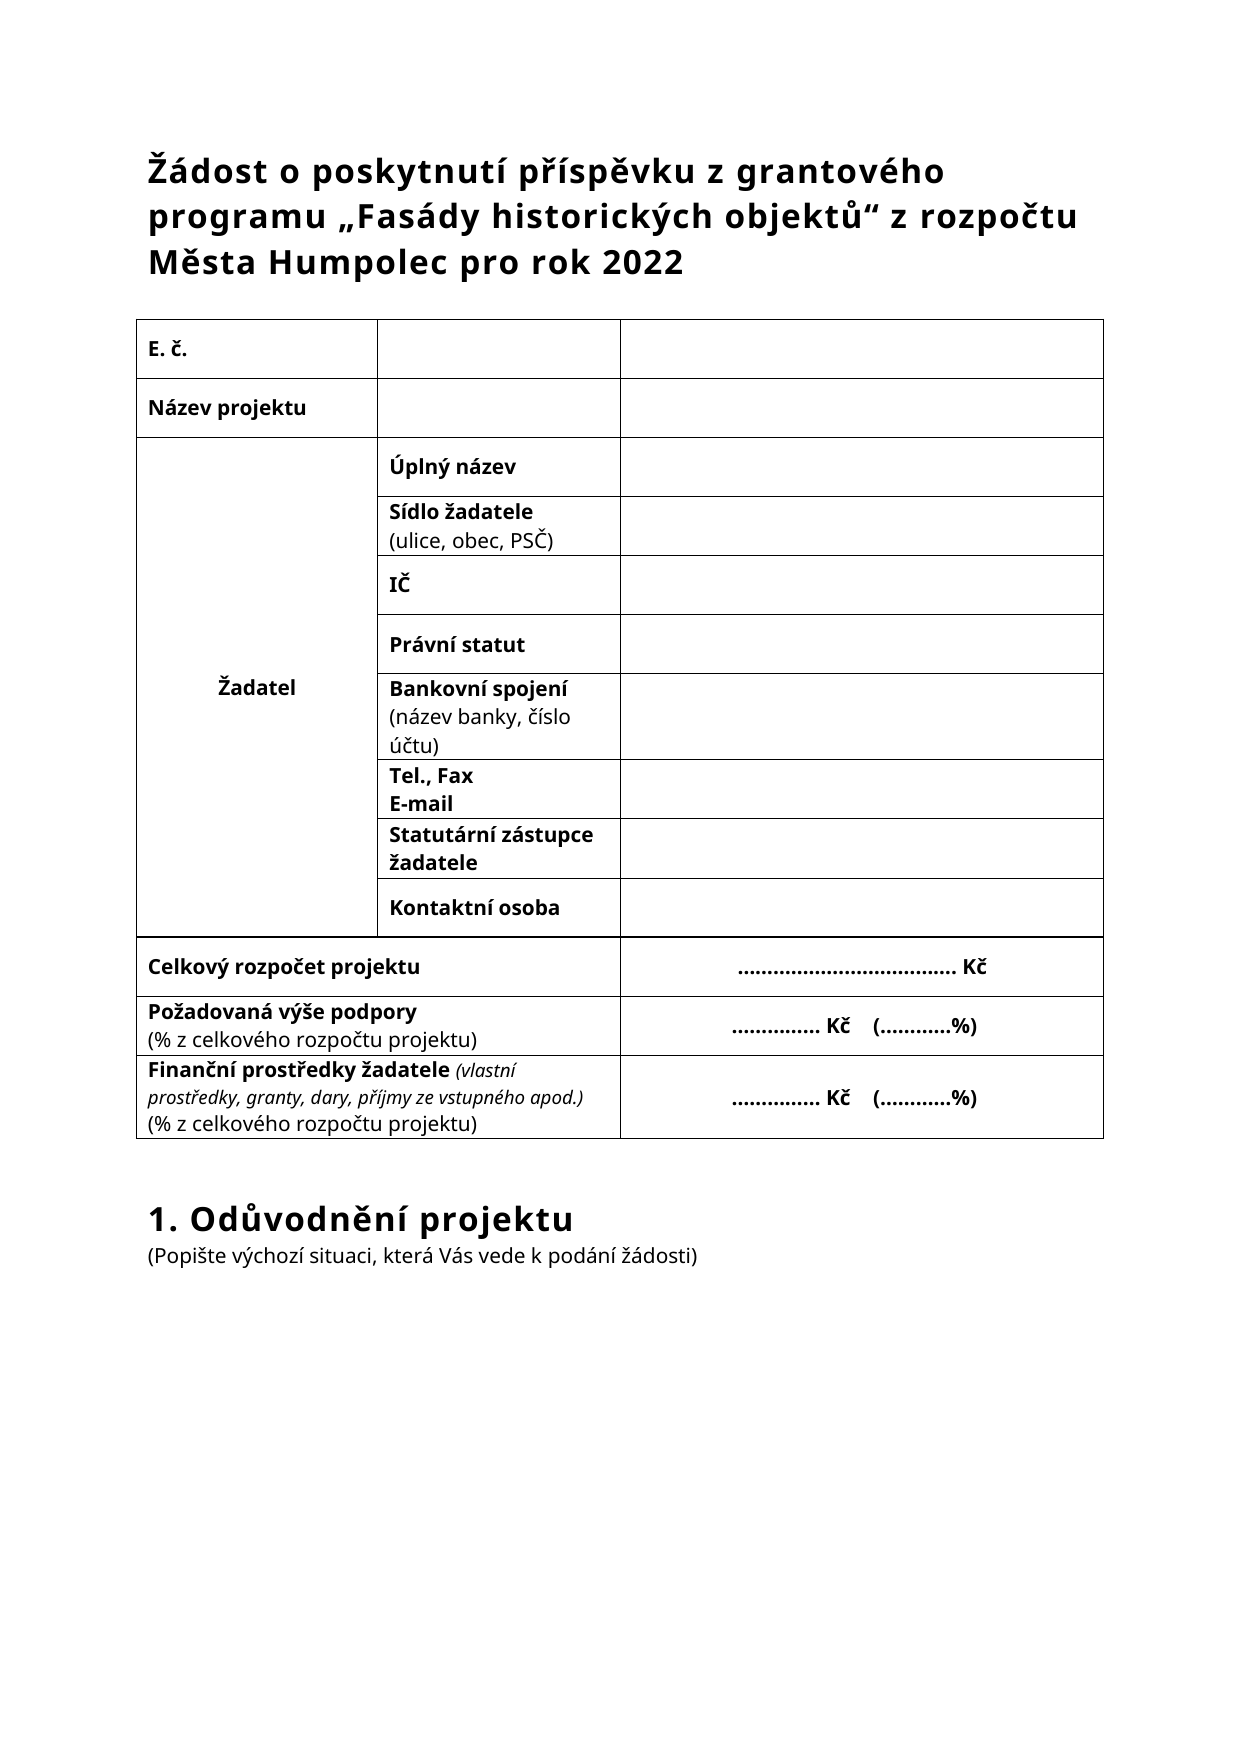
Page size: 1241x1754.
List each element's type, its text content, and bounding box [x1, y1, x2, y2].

table_cell [621, 497, 1103, 555]
text 1. Odůvodnění projektu [148, 1196, 1093, 1241]
table_cell Celkový rozpočet projektu [137, 938, 620, 996]
table_cell [621, 879, 1103, 936]
table_cell (…………%) [862, 997, 1103, 1054]
table_cell [621, 556, 1103, 614]
table_cell IČ [378, 556, 620, 614]
table_cell …………… Kč [621, 1056, 862, 1138]
table_header [621, 320, 1103, 378]
table_cell Kontaktní osoba [378, 879, 620, 936]
table_cell Žadatel [137, 438, 377, 936]
text (Popište výchozí situaci, která Vás vede k podání žádosti) [148, 1241, 1093, 1270]
table_header [378, 320, 620, 378]
table_cell [621, 819, 1103, 877]
table_cell Statutární zástupce žadatele [378, 819, 620, 877]
text Žádost o poskytnutí příspěvku z grantového programu „Fasády historických objektů“ z rozpočtu Města Humpolec pro rok 2022 [148, 148, 1093, 284]
table_cell ………………………………. Kč [621, 938, 1103, 996]
table_cell [621, 379, 1103, 437]
table_cell [378, 379, 620, 437]
table_cell Tel., Fax E-mail [378, 760, 620, 818]
table_cell Sídlo žadatele (ulice, obec, PSČ) [378, 497, 620, 555]
table_cell Požadovaná výše podpory (% z celkového rozpočtu projektu) [137, 997, 620, 1054]
table_cell Právní statut [378, 615, 620, 673]
table_cell [621, 438, 1103, 496]
table_cell Název projektu [137, 379, 377, 437]
table_cell Bankovní spojení (název banky, číslo účtu) [378, 674, 620, 759]
table_cell Finanční prostředky žadatele (vlastní prostředky, granty, dary, příjmy ze vstupného apod.) (% z celkového rozpočtu projektu) [137, 1056, 620, 1138]
table_cell [621, 674, 1103, 759]
table_cell Úplný název [378, 438, 620, 496]
table_cell (…………%) [862, 1056, 1103, 1138]
table_header E. č. [137, 320, 377, 378]
table_cell [621, 760, 1103, 818]
table_cell …………… Kč [621, 997, 862, 1054]
table_cell [621, 615, 1103, 673]
